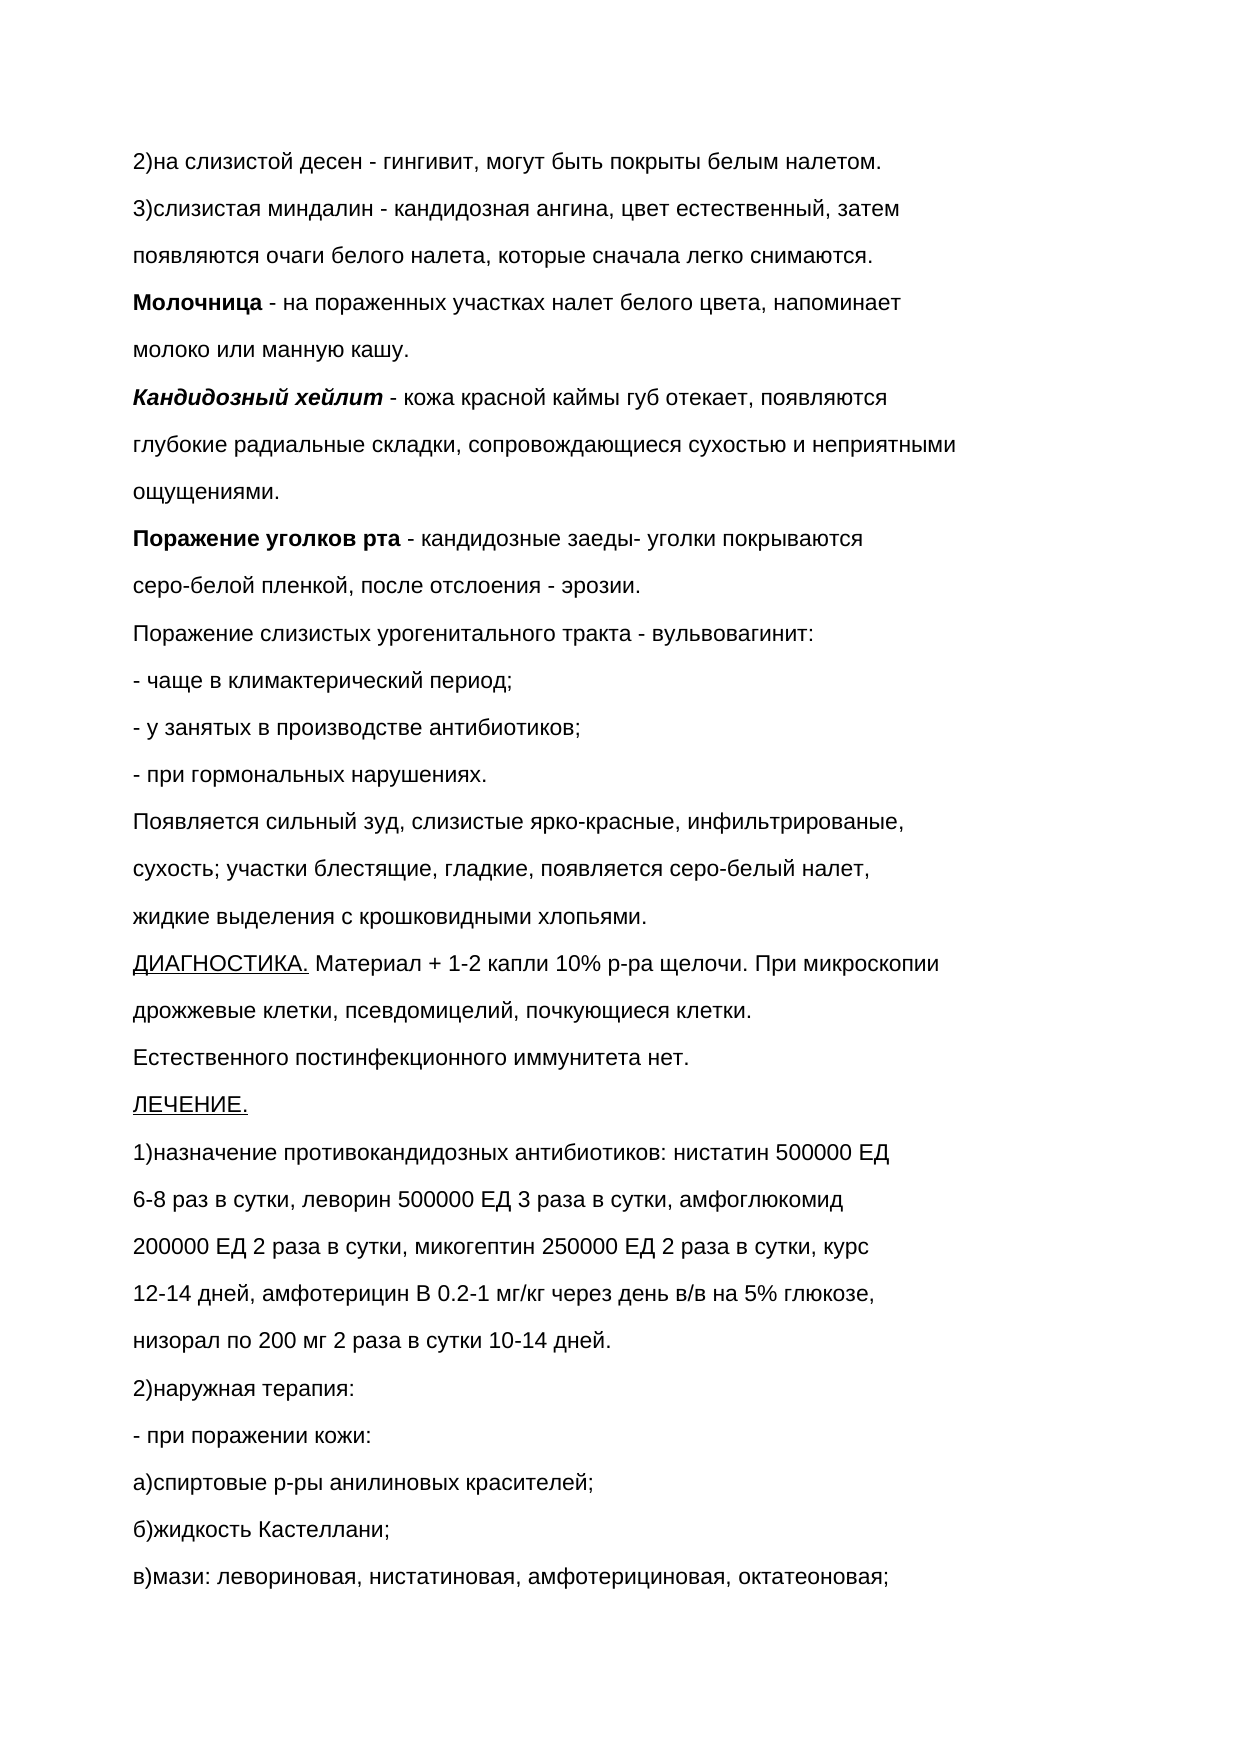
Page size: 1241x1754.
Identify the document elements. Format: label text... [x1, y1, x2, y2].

text появляются очаги белого налета, которые сначала легко снимаются. [133, 242, 1108, 268]
text б)жидкость Кастеллани; [133, 1516, 1108, 1542]
text в)мази: левориновая, нистатиновая, амфотерициновая, октатеоновая; [133, 1563, 1108, 1589]
text дрожжевые клетки, псевдомицелий, почкующиеся клетки. [133, 997, 1108, 1023]
text Поражение слизистых урогенитального тракта - вульвовагинит: [133, 619, 1108, 646]
text 3)слизистая миндалин - кандидозная ангина, цвет естественный, затем [133, 195, 1108, 221]
text ЛЕЧЕНИЕ. [133, 1091, 1108, 1118]
text глубокие радиальные складки, сопровождающиеся сухостью и неприятными [133, 431, 1108, 457]
text 6-8 раз в сутки, леворин 500000 ЕД 3 раза в сутки, амфоглюкомид [133, 1186, 1108, 1212]
text сухость; участки блестящие, гладкие, появляется серо-белый налет, [133, 855, 1108, 882]
text а)спиртовые р-ры анилиновых красителей; [133, 1469, 1108, 1495]
text Появляется сильный зуд, слизистые ярко-красные, инфильтрированые, [133, 808, 1108, 834]
text Молочница - на пораженных участках налет белого цвета, напоминает [133, 289, 1108, 316]
text 1)назначение противокандидозных антибиотиков: нистатин 500000 ЕД [133, 1138, 1108, 1165]
text - чаще в климактерический период; [133, 667, 1108, 693]
text серо-белой пленкой, после отслоения - эрозии. [133, 572, 1108, 599]
text - у занятых в производстве антибиотиков; [133, 714, 1108, 740]
text Поражение уголков рта - кандидозные заеды- уголки покрываются [133, 525, 1108, 551]
text 2)на слизистой десен - гингивит, могут быть покрыты белым налетом. [133, 148, 1108, 174]
text 200000 ЕД 2 раза в сутки, микогептин 250000 ЕД 2 раза в сутки, курс [133, 1233, 1108, 1259]
text ДИАГНОСТИКА. Материал + 1-2 капли 10% р-ра щелочи. При микроскопии [133, 950, 1108, 976]
text Естественного постинфекционного иммунитета нет. [133, 1044, 1108, 1071]
text 2)наружная терапия: [133, 1374, 1108, 1401]
text - при гормональных нарушениях. [133, 761, 1108, 787]
text жидкие выделения с крошковидными хлопьями. [133, 903, 1108, 929]
text ощущениями. [133, 478, 1108, 504]
text низорал по 200 мг 2 раза в сутки 10-14 дней. [133, 1327, 1108, 1354]
text 12-14 дней, амфотерицин В 0.2-1 мг/кг через день в/в на 5% глюкозе, [133, 1280, 1108, 1306]
text - при поражении кожи: [133, 1422, 1108, 1448]
text молоко или манную кашу. [133, 336, 1108, 363]
text Кандидозный хейлит - кожа красной каймы губ отекает, появляются [133, 383, 1108, 410]
